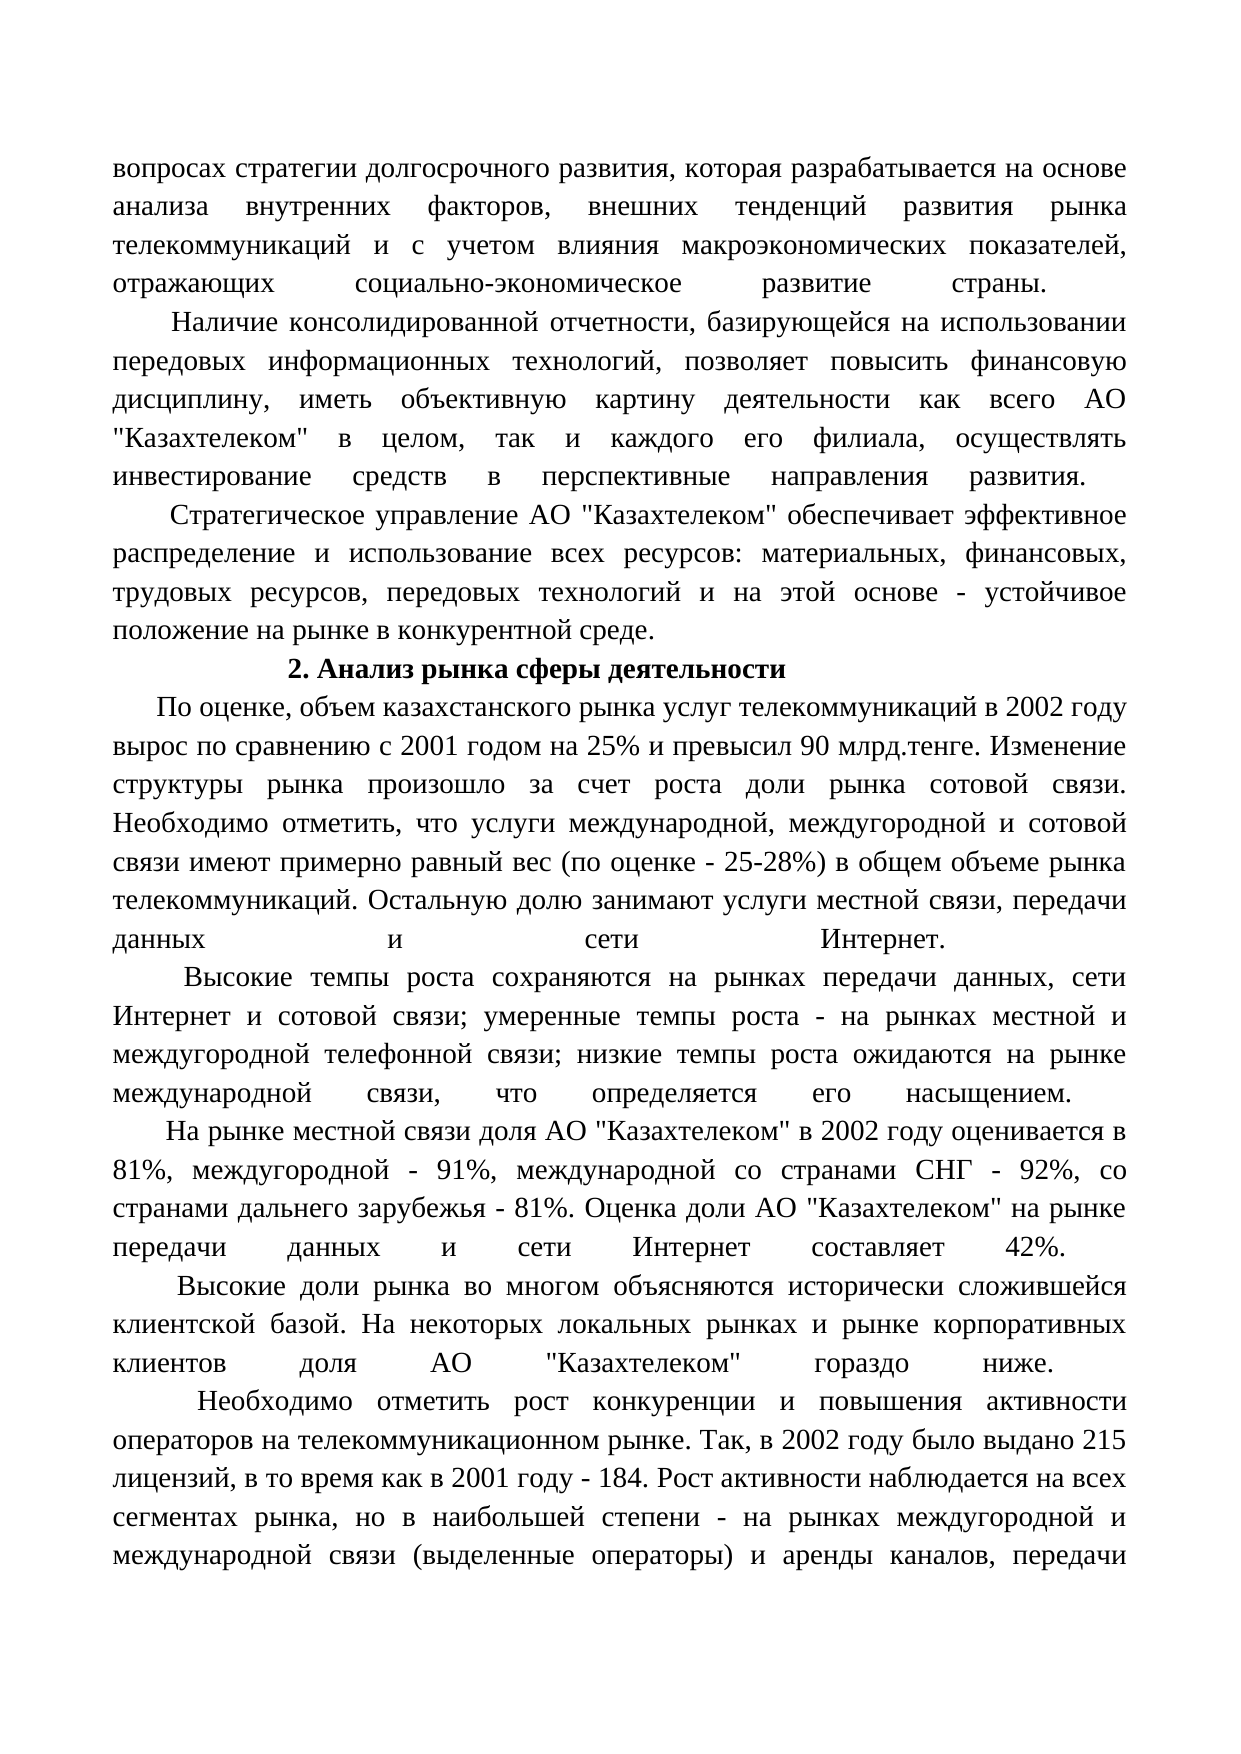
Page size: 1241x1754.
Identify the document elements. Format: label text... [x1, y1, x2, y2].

text 2. Анализ рынка сферы деятельности [112, 651, 1128, 684]
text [112, 689, 1128, 1571]
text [112, 150, 1128, 646]
